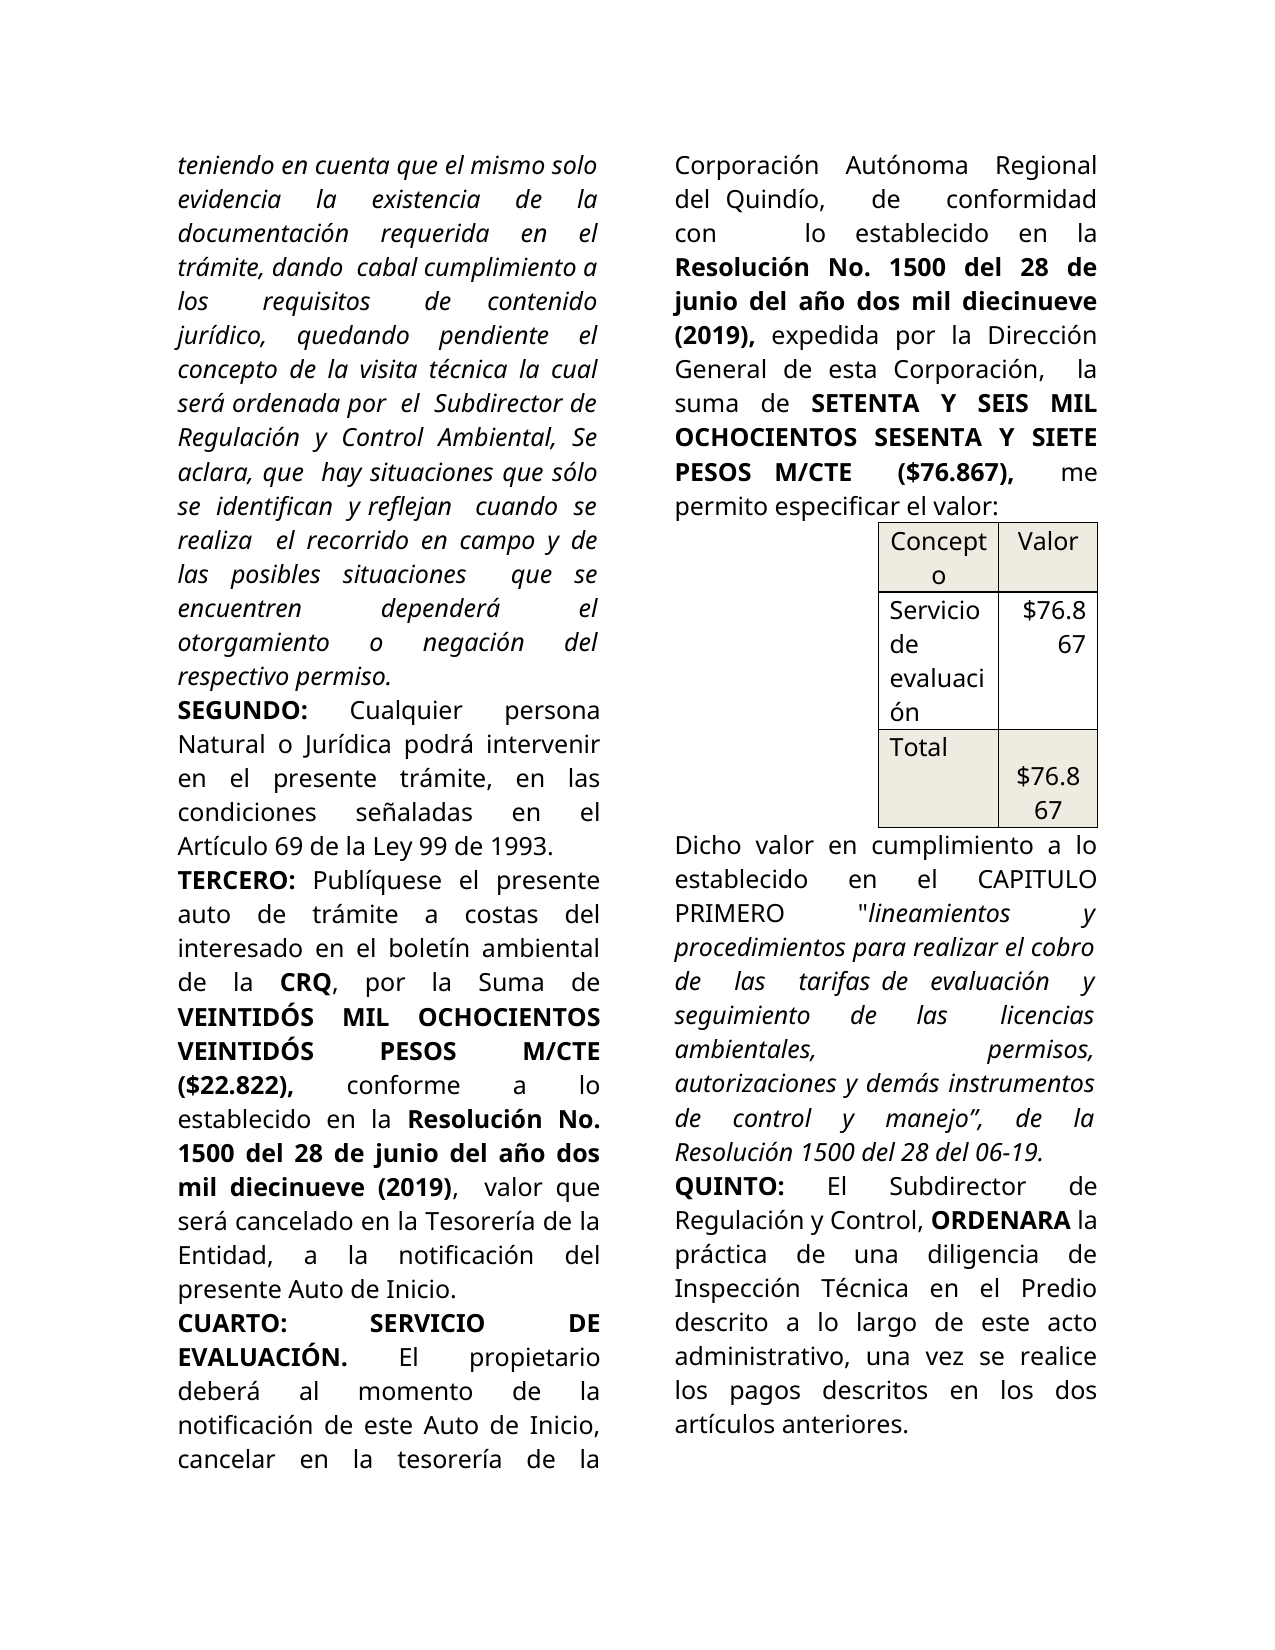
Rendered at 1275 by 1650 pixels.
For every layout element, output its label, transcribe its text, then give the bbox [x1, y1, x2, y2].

table_cell Servicio de evaluación [879, 593, 998, 729]
text SEGUNDO: Cualquier persona Natural o Jurídica podrá intervenir en el presente trámite, en las condiciones señaladas en el Artículo 69 de la Ley 99 de 1993. [177, 693, 601, 863]
text CUARTO: SERVICIO DE EVALUACIÓN. El propietario deberá al momento de la notificación de este Auto de Inicio, cancelar en la tesorería de la Corporación Autónoma Regional del Quindío, de conformidad con lo establecido en la Resolución No. 1500 del 28 de junio del año dos mil diecinueve (2019), expedida por la Dirección General de esta Corporación, la suma de SETENTA Y SEIS MIL OCHOCIENTOS SESENTA Y SIETE PESOS M/CTE ($76.867), me permito especificar el valor: [674, 148, 1098, 522]
text TERCERO: Publíquese el presente auto de trámite a costas del interesado en el boletín ambiental de la CRQ, por la Suma de VEINTIDÓS MIL OCHOCIENTOS VEINTIDÓS PESOS M/CTE ($22.822), conforme a lo establecido en la Resolución No. 1500 del 28 de junio del año dos mil diecinueve (2019), valor que será cancelado en la Tesorería de la Entidad, a la notificación del presente Auto de Inicio. [177, 863, 601, 1306]
table_cell $76.867 [999, 730, 1097, 827]
text Dicho valor en cumplimiento a lo establecido en el CAPITULO PRIMERO "lineamientos y procedimientos para realizar el cobro de las tarifas de evaluación y seguimiento de las licencias ambientales, permisos, autorizaciones y demás instrumentos de control y manejo”, de la Resolución 1500 del 28 del 06-19. [674, 828, 1098, 1168]
table_cell Total [879, 730, 998, 827]
table_header Concepto [879, 523, 998, 591]
text CUARTO: SERVICIO DE EVALUACIÓN. El propietario deberá al momento de la notificación de este Auto de Inicio, cancelar en la tesorería de la Corporación Autónoma Regional del Quindío, de conformidad con lo establecido en la Resolución No. 1500 del 28 de junio del año dos mil diecinueve (2019), expedida por la Dirección General de esta Corporación, la suma de SETENTA Y SEIS MIL OCHOCIENTOS SESENTA Y SIETE PESOS M/CTE ($76.867), me permito especificar el valor: [177, 1306, 601, 1476]
table_header Valor [999, 523, 1097, 591]
table_cell $76.867 [999, 593, 1097, 729]
text QUINTO: El Subdirector de Regulación y Control, ORDENARA la práctica de una diligencia de Inspección Técnica en el Predio descrito a lo largo de este acto administrativo, una vez se realice los pagos descritos en los dos artículos anteriores. [674, 1168, 1098, 1441]
